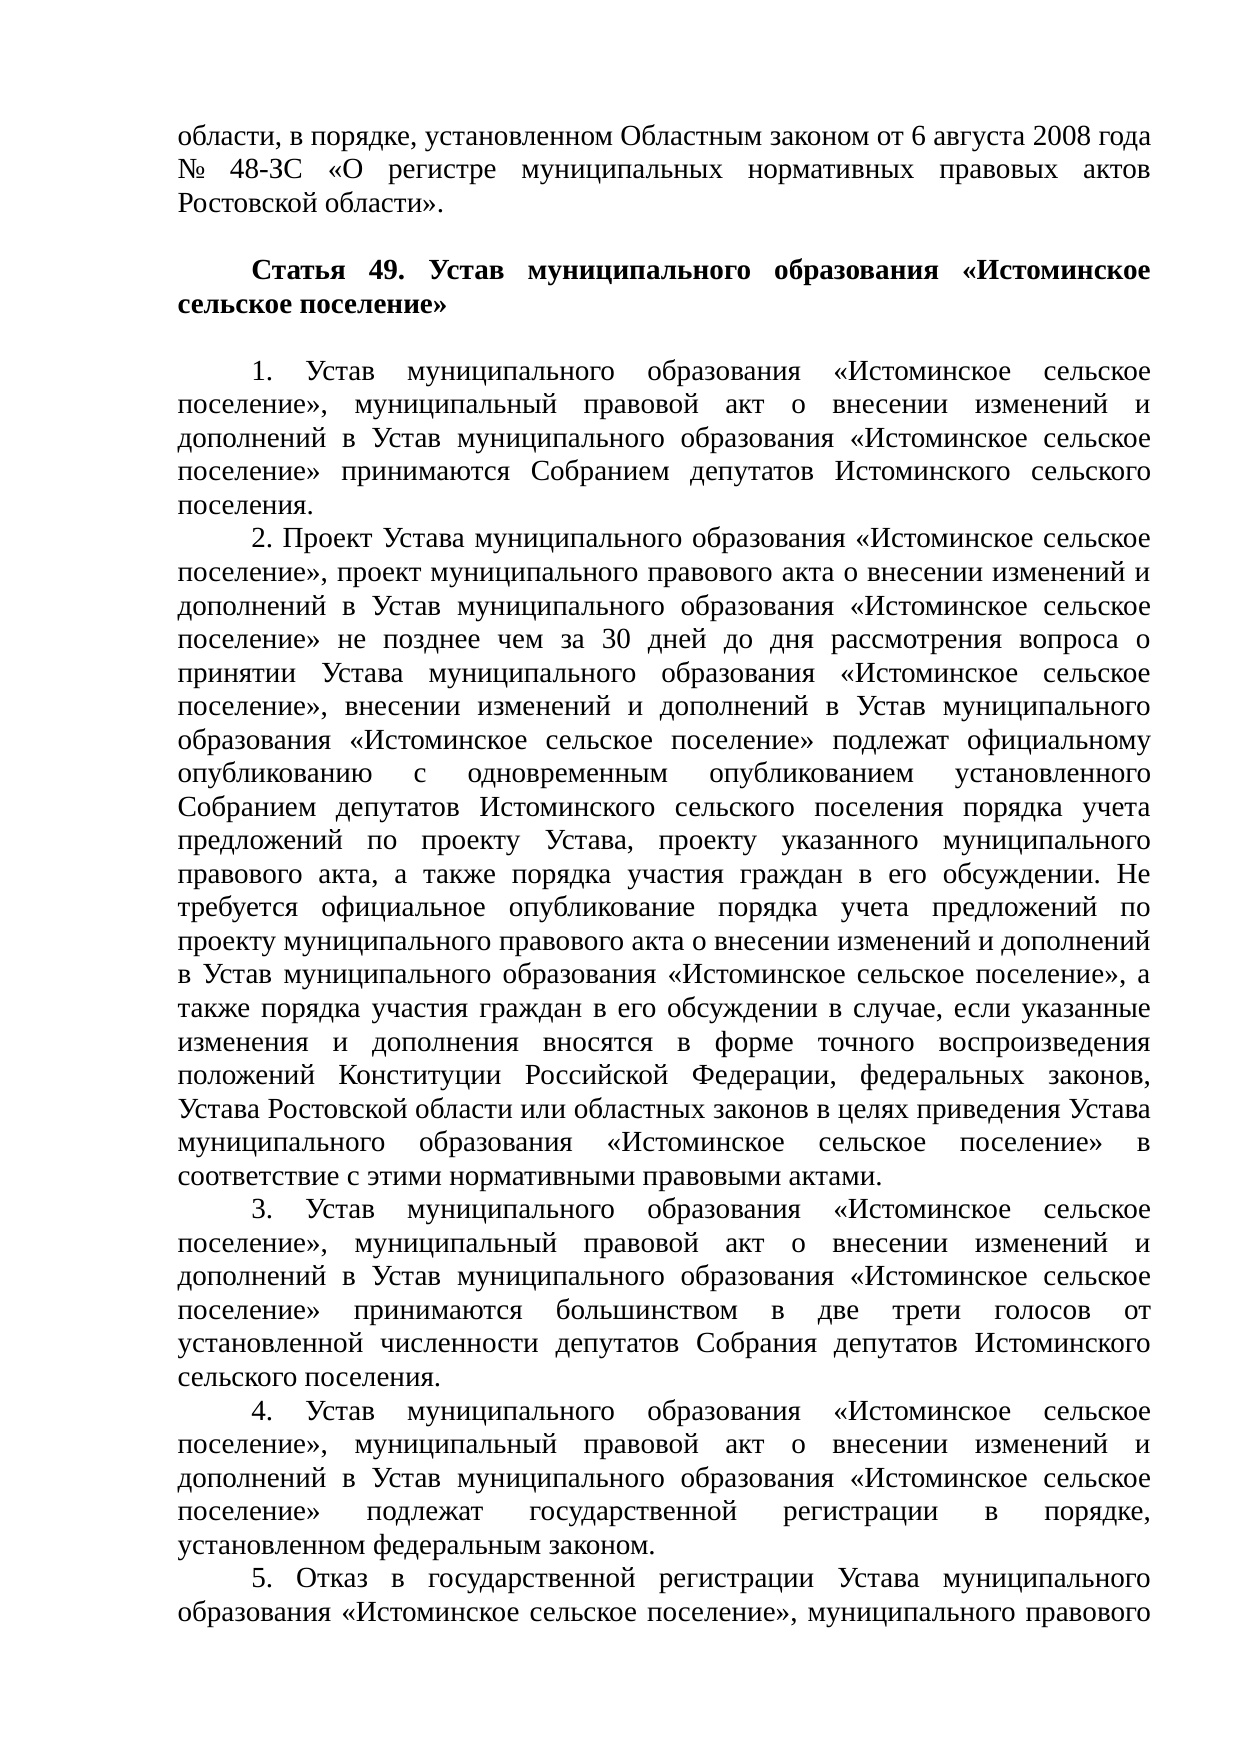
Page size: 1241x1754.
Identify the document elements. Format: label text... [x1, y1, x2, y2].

text Статья 49. Устав муниципального образования «Истоминское сельское поселение» [177, 252, 1152, 319]
text 3. Устав муниципального образования «Истоминское сельское поселение», муниципальный правовой акт о внесении изменений и дополнений в Устав муниципального образования «Истоминское сельское поселение» принимаются большинством в две трети голосов от установленной численности депутатов Собрания депутатов Истоминского сельского поселения. [177, 1191, 1152, 1393]
text 1. Устав муниципального образования «Истоминское сельское поселение», муниципальный правовой акт о внесении изменений и дополнений в Устав муниципального образования «Истоминское сельское поселение» принимаются Собранием депутатов Истоминского сельского поселения. [177, 353, 1152, 521]
text 4. Устав муниципального образования «Истоминское сельское поселение», муниципальный правовой акт о внесении изменений и дополнений в Устав муниципального образования «Истоминское сельское поселение» подлежат государственной регистрации в порядке, установленном федеральным законом. [177, 1393, 1152, 1560]
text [177, 118, 1152, 219]
text 2. Проект Устава муниципального образования «Истоминское сельское поселение», проект муниципального правового акта о внесении изменений и дополнений в Устав муниципального образования «Истоминское сельское поселение» не позднее чем за 30 дней до дня рассмотрения вопроса о принятии Устава муниципального образования «Истоминское сельское поселение», внесении изменений и дополнений в Устав муниципального образования «Истоминское сельское поселение» подлежат официальному опубликованию с одновременным опубликованием установленного Собранием депутатов Истоминского сельского поселения порядка учета предложений по проекту Устава, проекту указанного муниципального правового акта, а также порядка участия граждан в его обсуждении. Не требуется официальное опубликование порядка учета предложений по проекту муниципального правового акта о внесении изменений и дополнений в Устав муниципального образования «Истоминское сельское поселение», а также порядка участия граждан в его обсуждении в случае, если указанные изменения и дополнения вносятся в форме точного воспроизведения положений Конституции Российской Федерации, федеральных законов, Устава Ростовской области или областных законов в целях приведения Устава муниципального образования «Истоминское сельское поселение» в соответствие с этими нормативными правовыми актами. [177, 521, 1152, 1191]
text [177, 1560, 1152, 1627]
